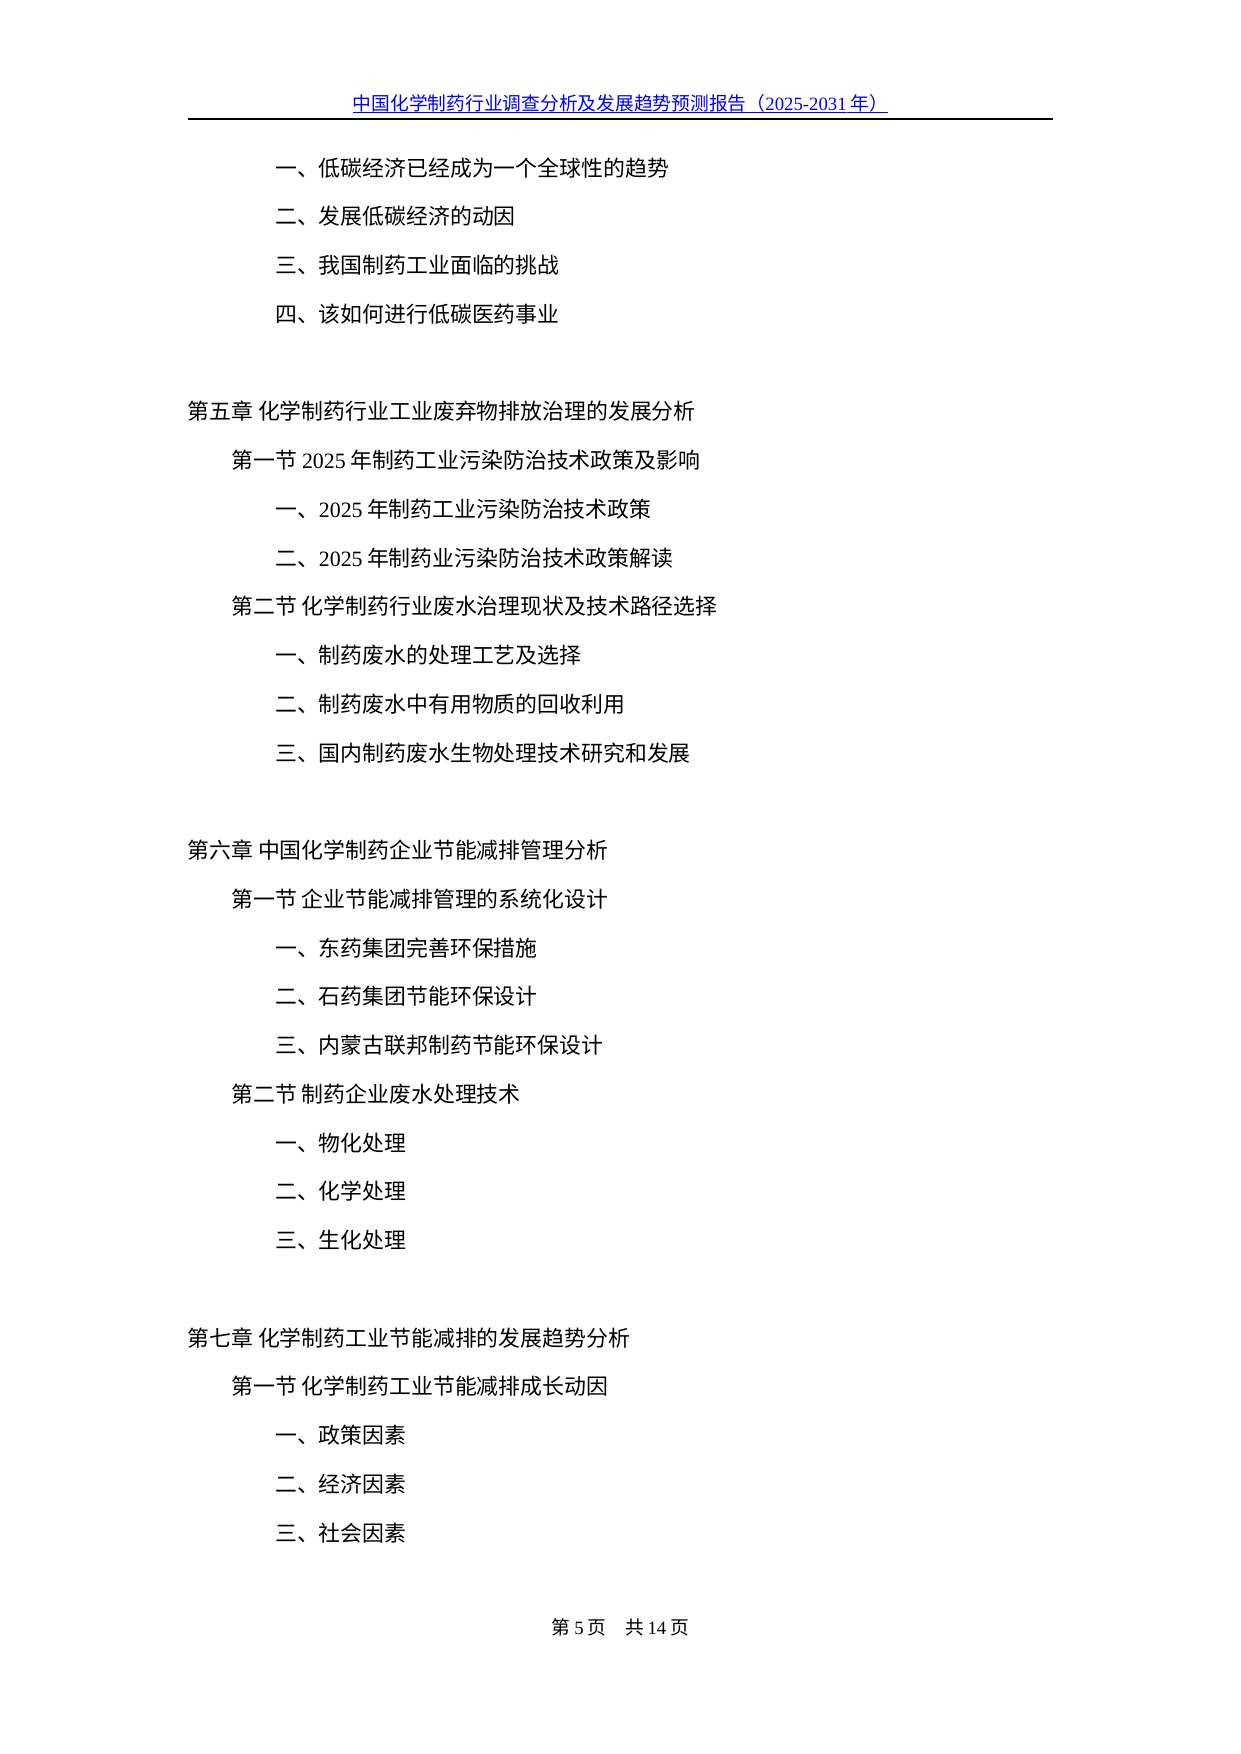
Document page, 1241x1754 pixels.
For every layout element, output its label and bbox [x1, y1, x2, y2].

text [187, 150, 1053, 1548]
